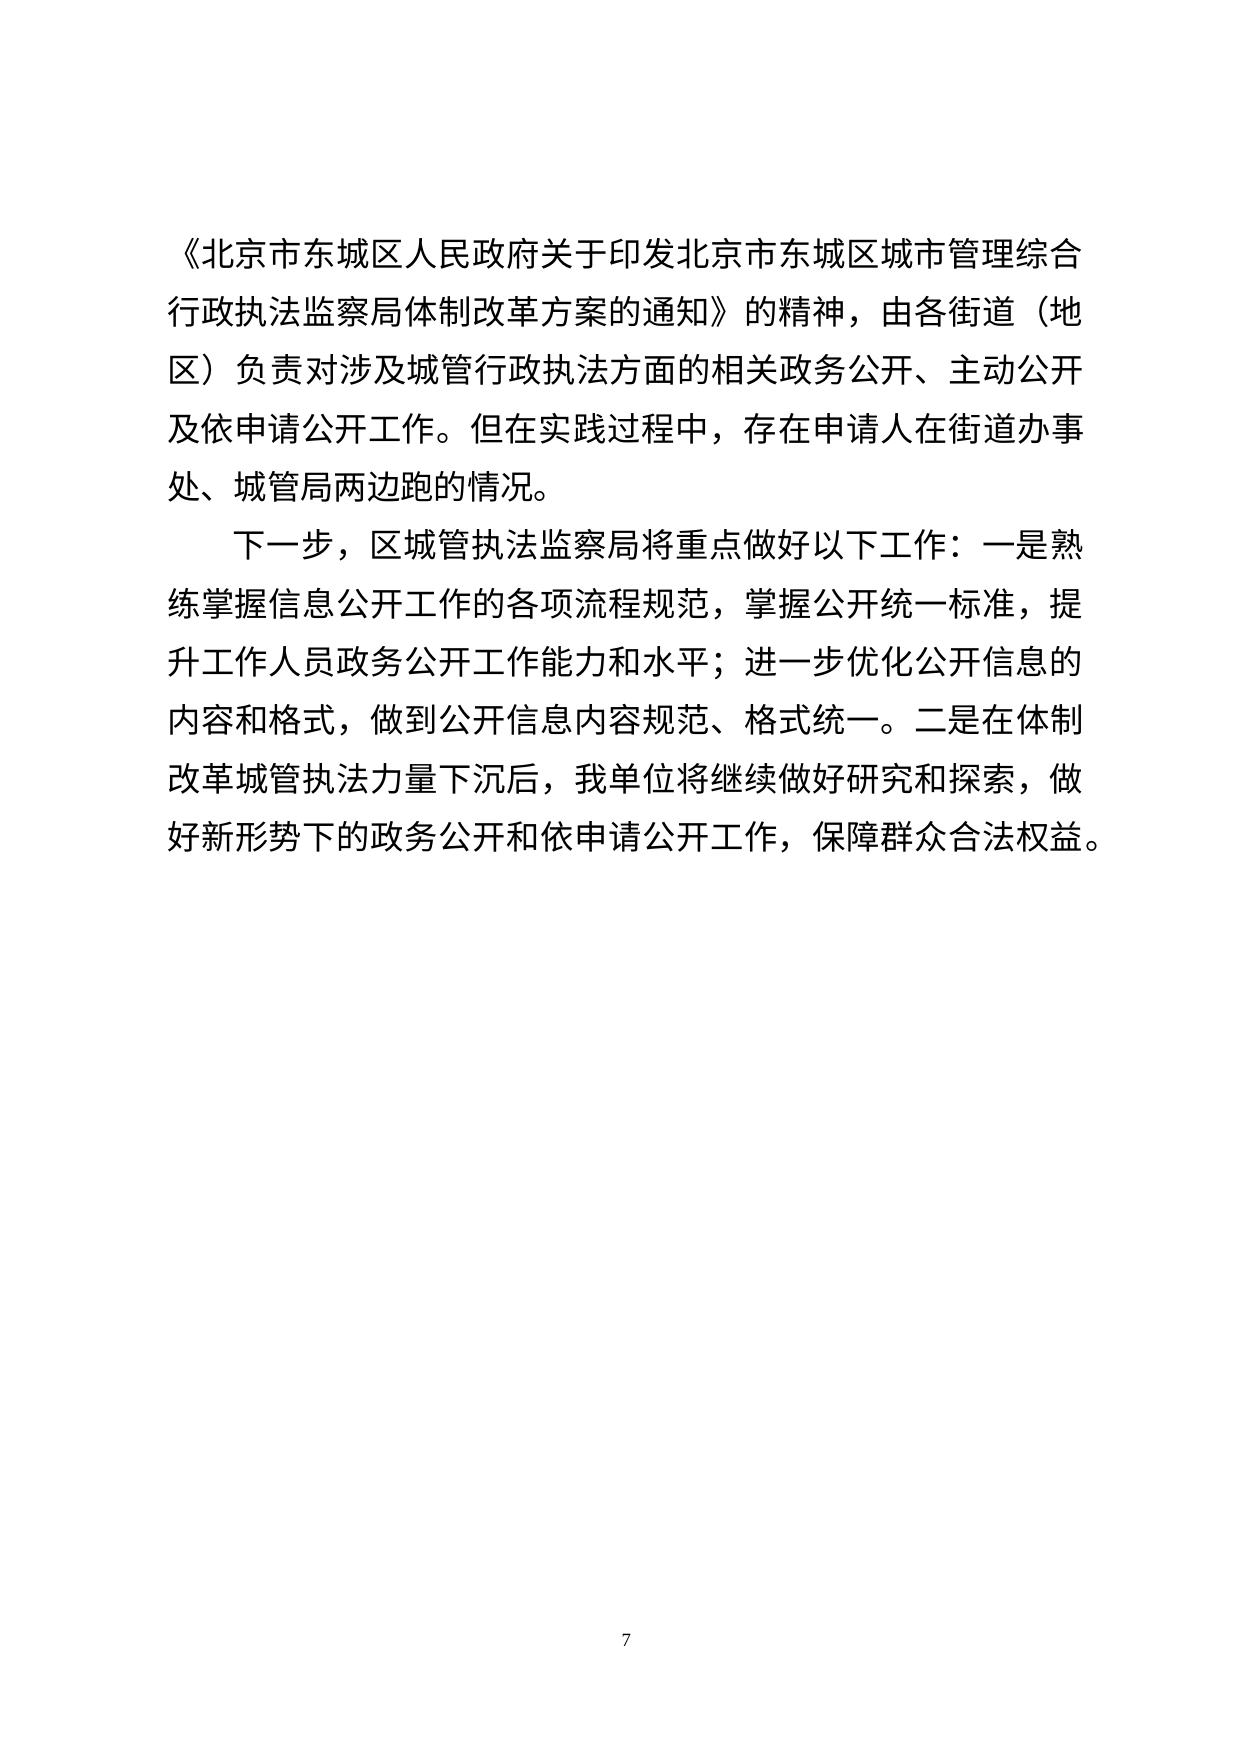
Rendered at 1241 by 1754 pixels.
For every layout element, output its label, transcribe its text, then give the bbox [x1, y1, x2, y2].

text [167, 219, 1085, 511]
text 下一步，区城管执法监察局将重点做好以下工作：一是熟练掌握信息公开工作的各项流程规范，掌握公开统一标准，提升工作人员政务公开工作能力和水平；进一步优化公开信息的内容和格式，做到公开信息内容规范、格式统一。二是在体制改革城管执法力量下沉后，我单位将继续做好研究和探索，做好新形势下的政务公开和依申请公开工作，保障群众合法权益。 [167, 511, 1085, 919]
